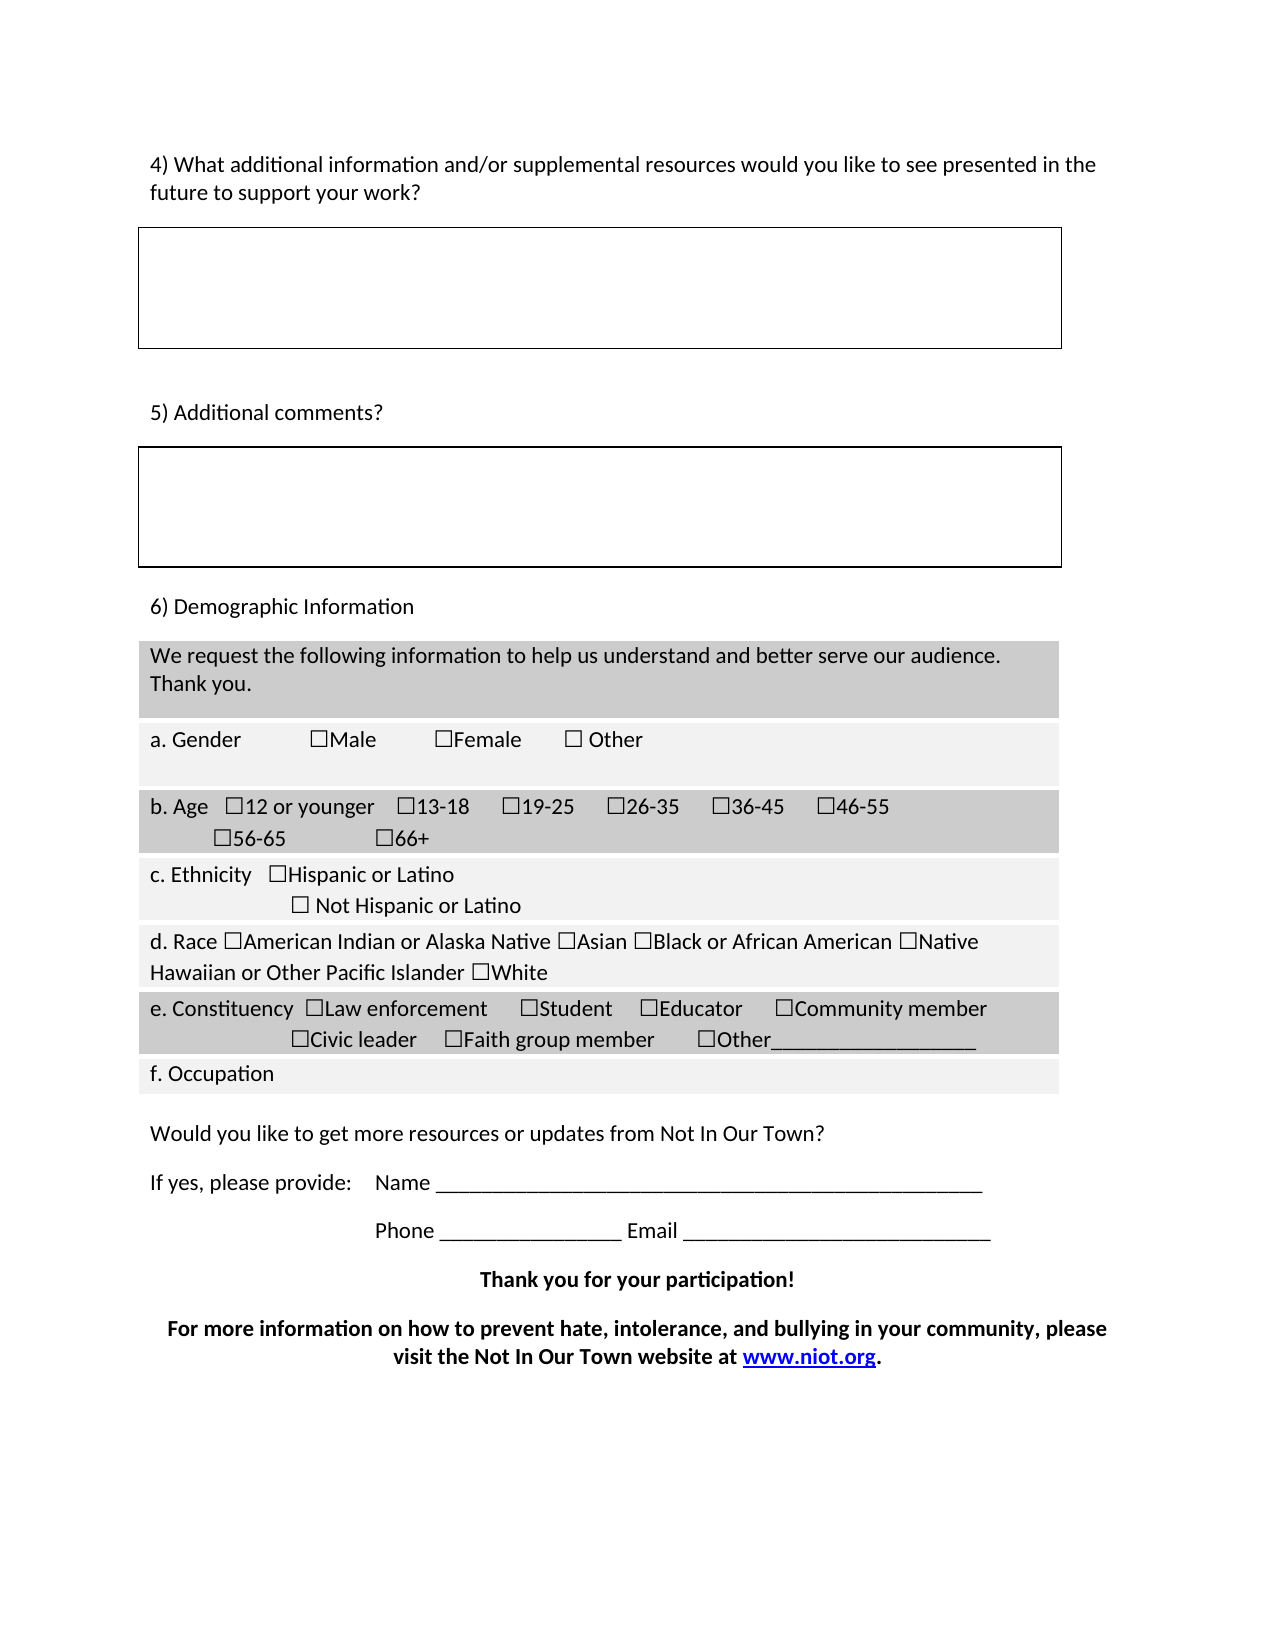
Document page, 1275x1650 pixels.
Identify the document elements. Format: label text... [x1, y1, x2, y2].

table_cell f. Occupation [139, 1059, 1059, 1094]
text If yes, please provide: Name ________________________________________________ [150, 1168, 1125, 1196]
text 4) What additional information and/or supplemental resources would you like to see presented in the future to support your work? [150, 150, 1125, 206]
table_header [139, 448, 1061, 566]
table_cell d. Race ☐American Indian or Alaska Native ☐Asian ☐Black or African American ☐Native Hawaiian or Other Pacific Islander ☐White [139, 925, 1059, 987]
table_cell e. Constituency ☐Law enforcement ☐Student ☐Educator ☐Community member ☐Civic leader ☐Faith group member ☐Other__________________ [139, 992, 1059, 1054]
table_cell a. Gender ☐Male ☐Female ☐ Other [139, 723, 1059, 786]
text Would you like to get more resources or updates from Not In Our Town? [150, 1119, 1125, 1147]
table_cell b. Age ☐12 or younger ☐13-18 ☐19-25 ☐26-35 ☐36-45 ☐46-55 ☐56-65 ☐66+ [139, 790, 1059, 853]
text 6) Demographic Information [150, 592, 1125, 620]
table_header [139, 228, 1061, 348]
table_cell c. Ethnicity ☐Hispanic or Latino ☐ Not Hispanic or Latino [139, 858, 1059, 920]
text Phone ________________ Email ___________________________ [300, 1216, 1125, 1244]
text Thank you for your participation! [150, 1265, 1125, 1293]
text 5) Additional comments? [150, 398, 1125, 426]
table_header We request the following information to help us understand and better serve our audience. Thank you. [139, 641, 1059, 718]
text For more information on how to prevent hate, intolerance, and bullying in your community, please visit the Not In Our Town website at www.niot.org. [150, 1314, 1125, 1370]
